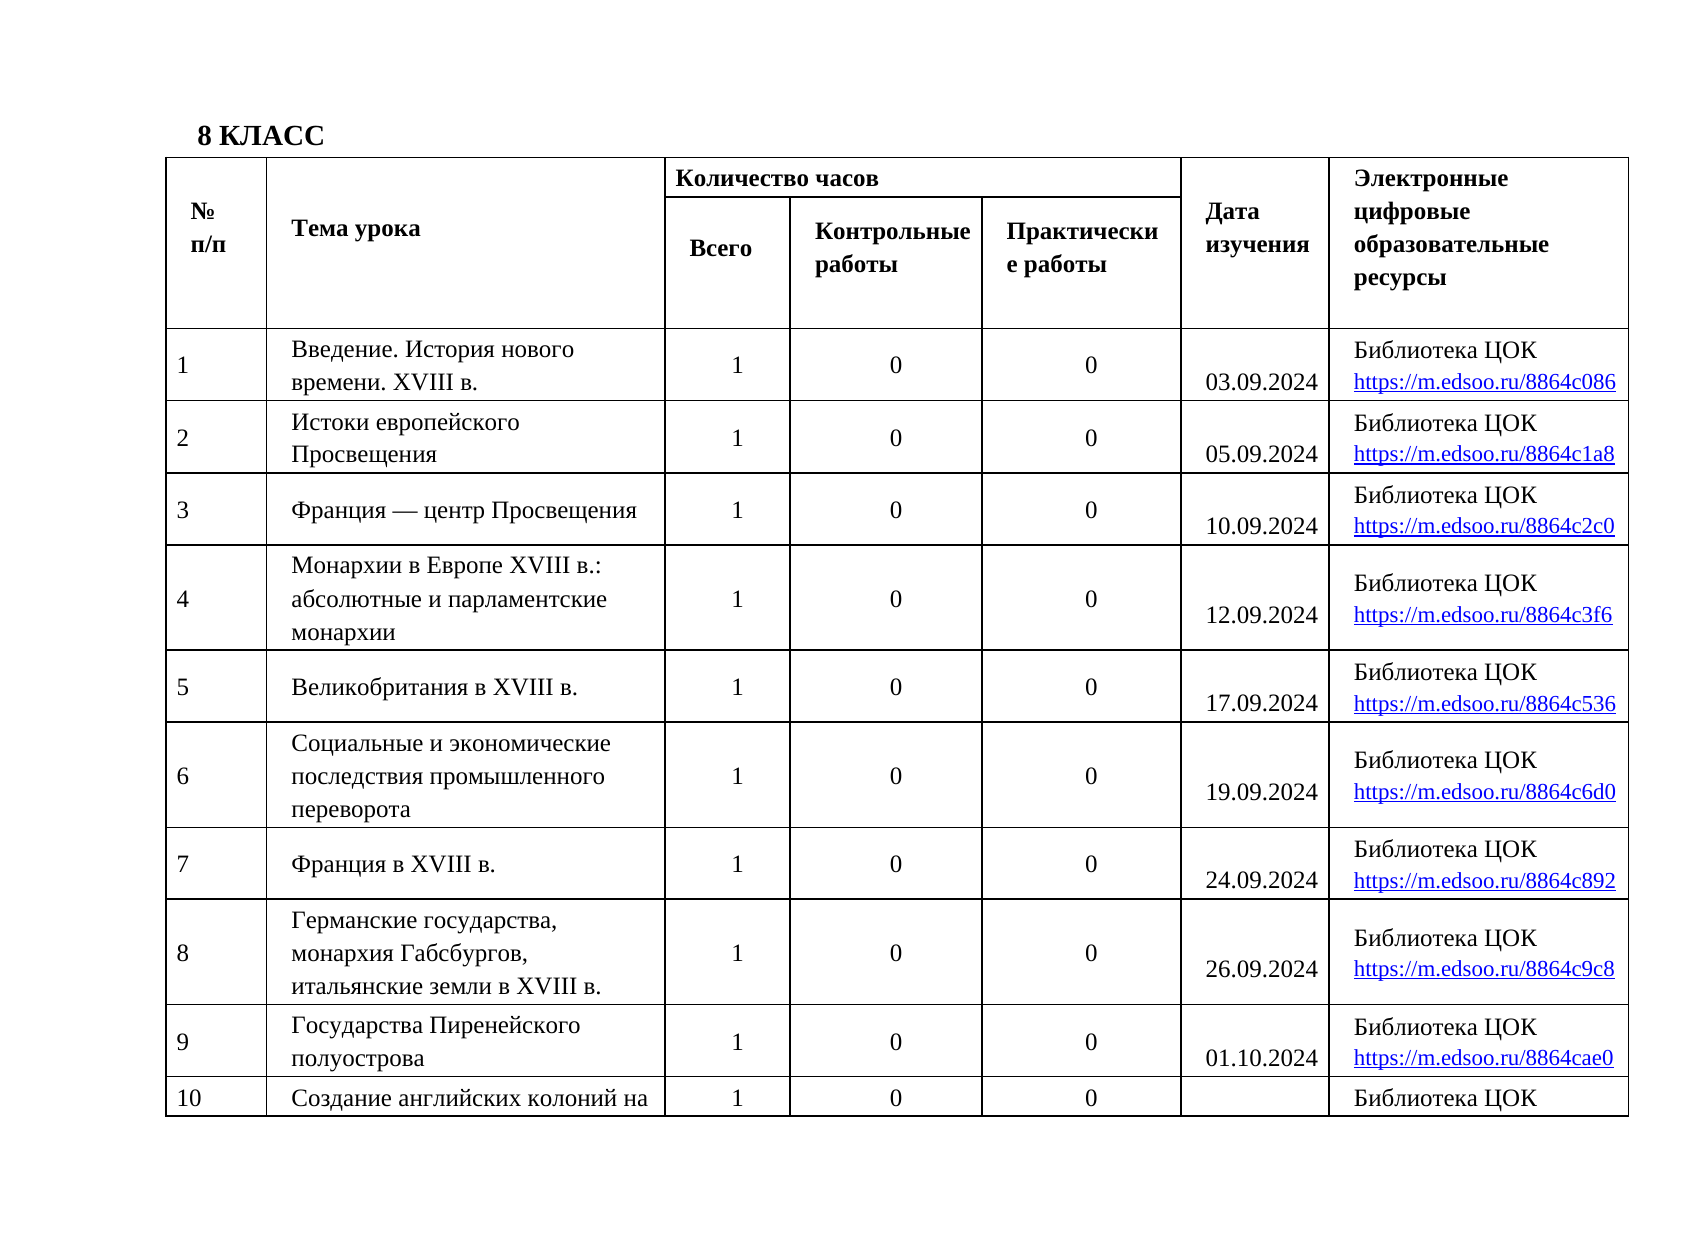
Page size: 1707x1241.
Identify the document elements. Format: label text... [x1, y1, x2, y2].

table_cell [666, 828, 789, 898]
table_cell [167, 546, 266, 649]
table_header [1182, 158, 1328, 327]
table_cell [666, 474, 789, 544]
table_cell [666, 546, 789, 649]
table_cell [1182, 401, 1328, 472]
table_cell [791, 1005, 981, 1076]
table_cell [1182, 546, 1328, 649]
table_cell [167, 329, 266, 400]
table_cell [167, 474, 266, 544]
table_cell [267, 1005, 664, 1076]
text 8 КЛАСС [190, 118, 1618, 152]
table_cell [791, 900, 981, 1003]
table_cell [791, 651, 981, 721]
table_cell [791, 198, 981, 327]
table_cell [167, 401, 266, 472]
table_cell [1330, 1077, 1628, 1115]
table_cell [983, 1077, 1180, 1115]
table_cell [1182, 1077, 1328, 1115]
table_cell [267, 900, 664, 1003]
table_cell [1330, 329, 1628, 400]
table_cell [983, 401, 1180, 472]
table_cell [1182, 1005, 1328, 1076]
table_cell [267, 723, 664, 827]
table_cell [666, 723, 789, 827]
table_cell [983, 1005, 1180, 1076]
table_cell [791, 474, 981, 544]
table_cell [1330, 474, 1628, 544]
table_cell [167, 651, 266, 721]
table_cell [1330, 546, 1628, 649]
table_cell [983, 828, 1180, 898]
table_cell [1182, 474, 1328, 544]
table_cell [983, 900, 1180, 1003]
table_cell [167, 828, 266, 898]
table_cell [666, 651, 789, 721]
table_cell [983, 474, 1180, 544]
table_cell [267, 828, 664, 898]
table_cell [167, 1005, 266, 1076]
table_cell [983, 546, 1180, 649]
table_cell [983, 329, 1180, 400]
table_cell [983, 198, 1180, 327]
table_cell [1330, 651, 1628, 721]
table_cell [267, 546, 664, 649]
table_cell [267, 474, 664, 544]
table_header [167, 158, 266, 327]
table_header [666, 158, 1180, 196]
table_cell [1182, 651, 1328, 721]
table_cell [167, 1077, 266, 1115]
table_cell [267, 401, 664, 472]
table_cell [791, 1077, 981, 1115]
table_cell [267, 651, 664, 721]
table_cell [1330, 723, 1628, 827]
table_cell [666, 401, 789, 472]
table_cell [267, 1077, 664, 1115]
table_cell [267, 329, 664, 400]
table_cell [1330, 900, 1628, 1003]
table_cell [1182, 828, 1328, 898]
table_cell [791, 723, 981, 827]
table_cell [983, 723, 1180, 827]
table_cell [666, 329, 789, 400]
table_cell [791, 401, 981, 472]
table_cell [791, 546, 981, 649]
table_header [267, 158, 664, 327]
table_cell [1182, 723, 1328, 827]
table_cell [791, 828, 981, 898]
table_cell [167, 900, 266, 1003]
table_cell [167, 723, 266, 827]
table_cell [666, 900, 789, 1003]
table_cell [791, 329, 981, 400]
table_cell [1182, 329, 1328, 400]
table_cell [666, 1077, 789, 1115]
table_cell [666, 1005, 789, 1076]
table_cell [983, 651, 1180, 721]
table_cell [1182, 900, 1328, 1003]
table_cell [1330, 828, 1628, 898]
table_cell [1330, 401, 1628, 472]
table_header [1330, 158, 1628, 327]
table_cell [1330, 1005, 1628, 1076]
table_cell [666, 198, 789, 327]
